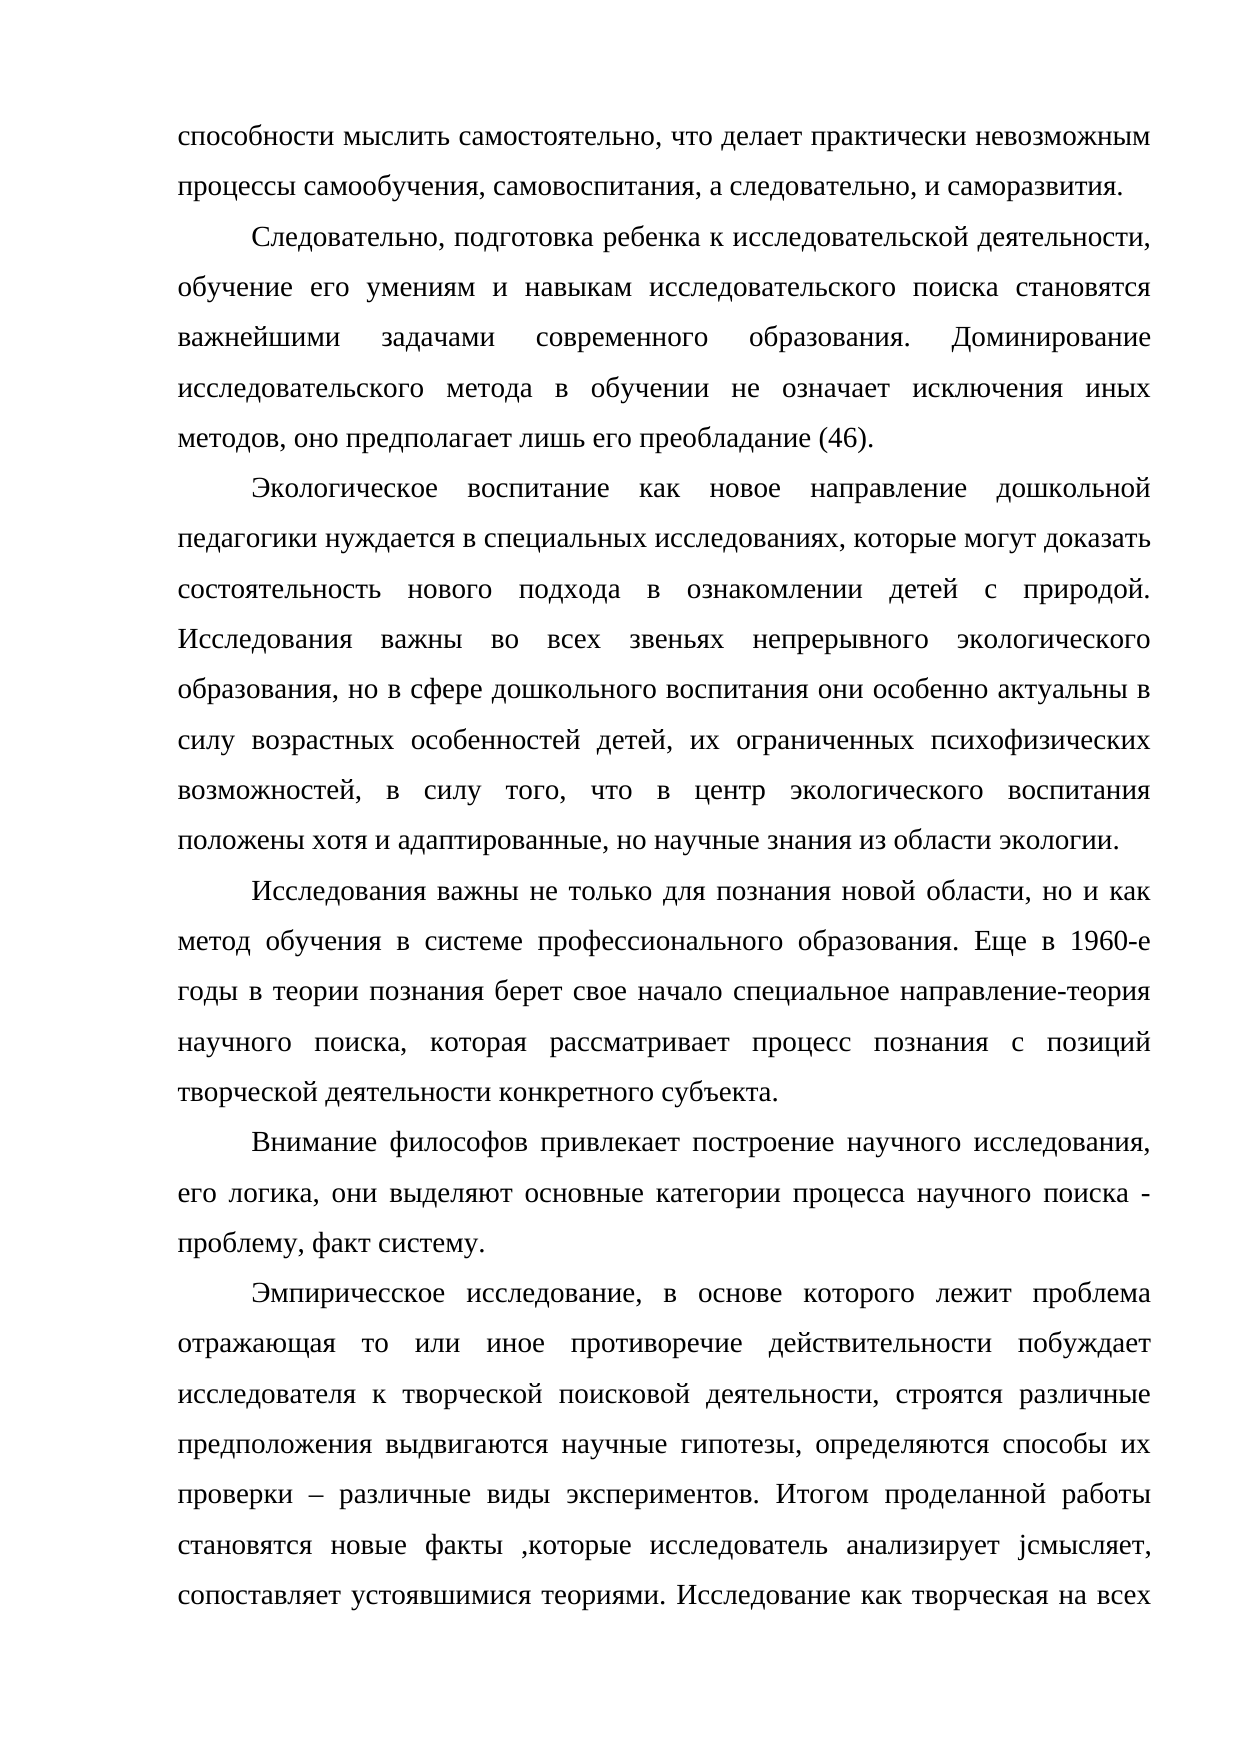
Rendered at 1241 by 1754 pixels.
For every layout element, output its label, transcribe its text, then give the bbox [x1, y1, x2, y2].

text Исследования важны не только для познания новой области, но и как метод обучения в системе профессионального образования. Еще в 1960-е годы в теории познания берет свое начало специальное направление-теория научного поиска, которая рассматривает процесс познания с позиций творческой деятельности конкретного субъекта. [177, 873, 1152, 1108]
text Экологическое воспитание как новое направление дошкольной педагогики нуждается в специальных исследованиях, которые могут доказать состоятельность нового подхода в ознакомлении детей с природой. Исследования важны во всех звеньях непрерывного экологического образования, но в сфере дошкольного воспитания они особенно актуальны в силу возрастных особенностей детей, их ограниченных психофизических возможностей, в силу того, что в центр экологического воспитания положены хотя и адаптированные, но научные знания из области экологии. [177, 470, 1152, 856]
text Следовательно, подготовка ребенка к исследовательской деятельности, обучение его умениям и навыкам исследовательского поиска становятся важнейшими задачами современного образования. Доминирование исследовательского метода в обучении не означает исключения иных методов, оно предполагает лишь его преобладание (46). [177, 219, 1152, 453]
text Внимание философов привлекает построение научного исследования, его логика, они выделяют основные категории процесса научного поиска - проблему, факт систему. [177, 1124, 1152, 1258]
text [177, 118, 1152, 202]
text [177, 1275, 1152, 1611]
